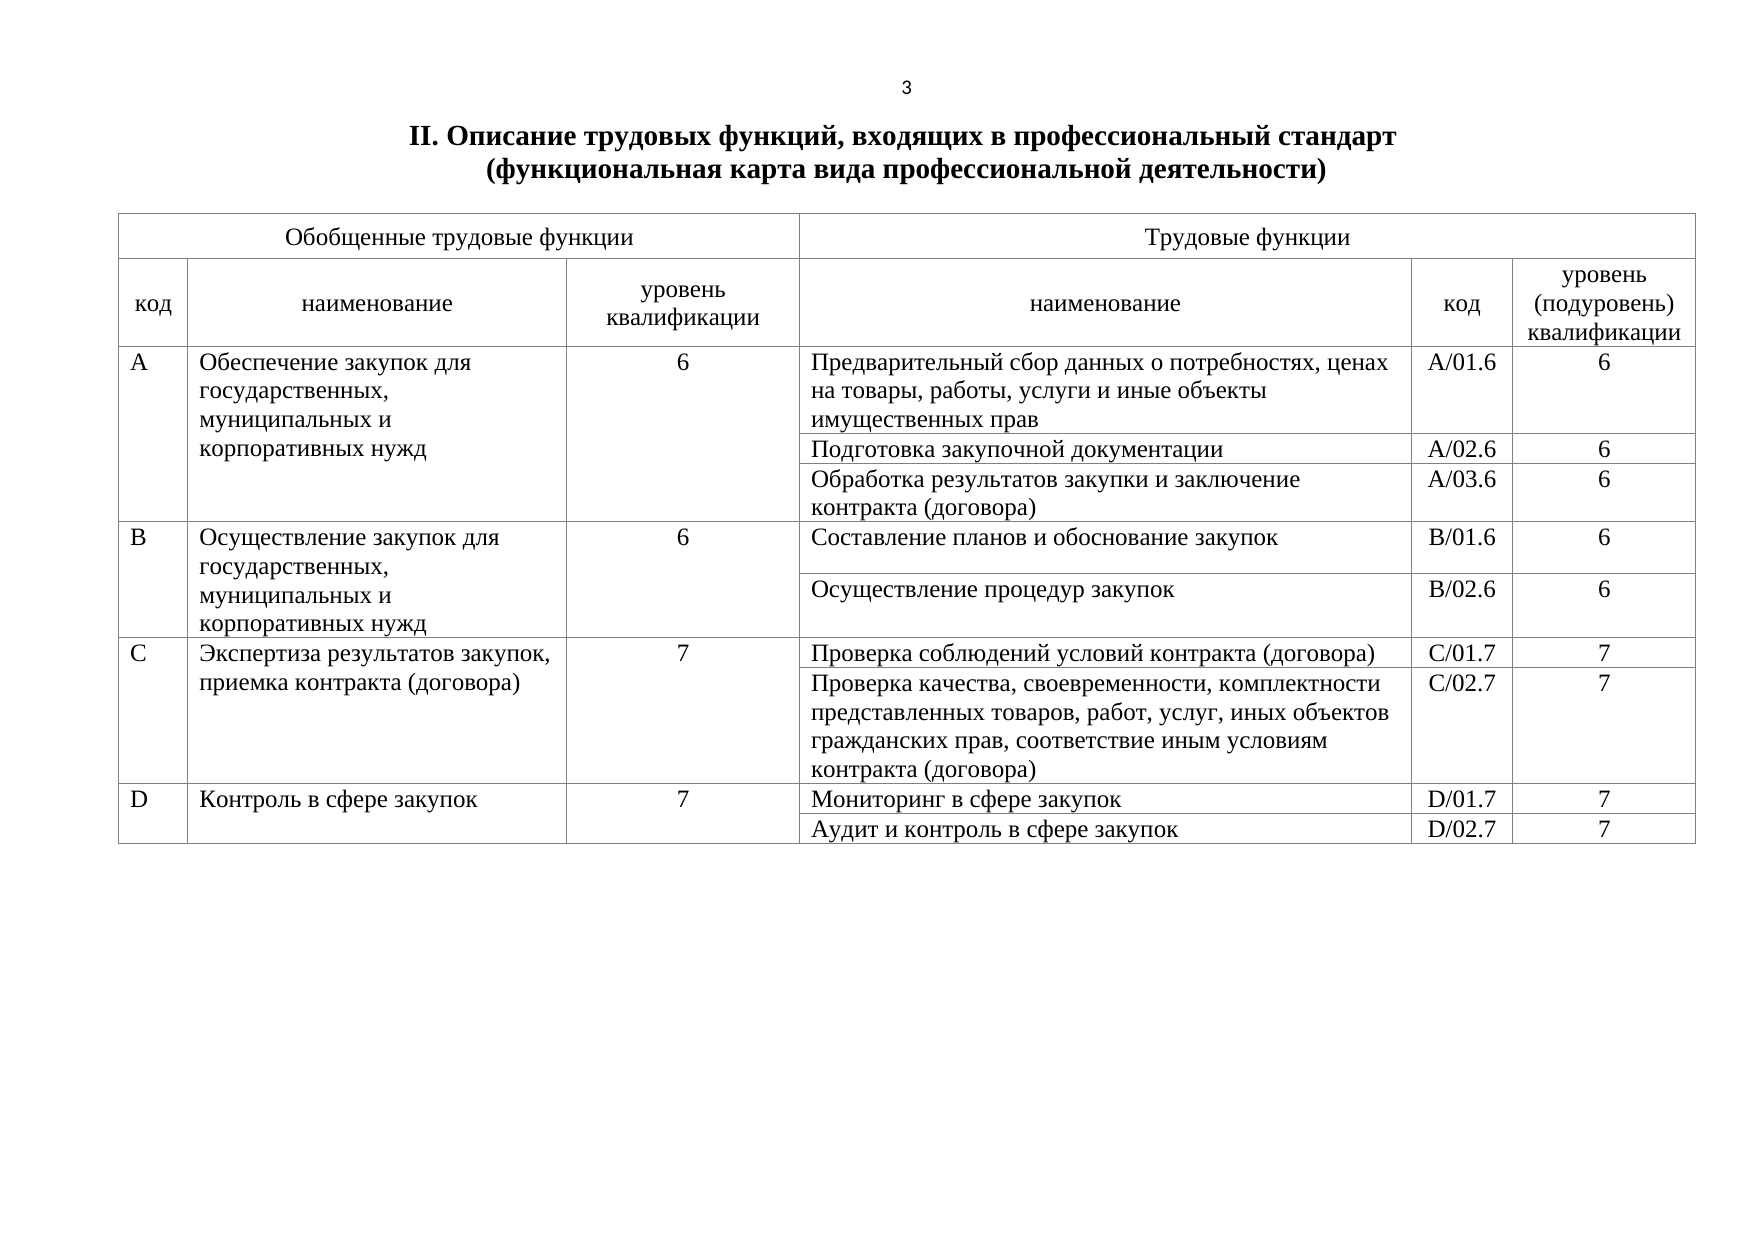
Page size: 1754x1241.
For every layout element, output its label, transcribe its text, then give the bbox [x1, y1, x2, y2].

table_cell Аудит и контроль в сфере закупок [800, 814, 1411, 843]
table_cell Обеспечение закупок для государственных, муниципальных и корпоративных нужд [188, 347, 566, 521]
table_cell D [119, 784, 187, 843]
table_cell 6 [567, 347, 799, 521]
table_cell А/03.6 [1412, 464, 1512, 521]
table_cell Осуществление процедур закупок [800, 574, 1411, 637]
table_cell 7 [1513, 814, 1695, 843]
table_cell А/02.6 [1412, 434, 1512, 463]
table_cell Контроль в сфере закупок [188, 784, 566, 843]
table_cell Проверка качества, своевременности, комплектности представленных товаров, работ, услуг, иных объектов гражданских прав, соответствие иным условиям контракта (договора) [800, 668, 1411, 783]
table_cell 7 [567, 784, 799, 843]
table_cell 7 [1513, 668, 1695, 783]
table_cell 7 [567, 638, 799, 783]
table_header Трудовые функции [800, 214, 1695, 258]
table_cell 6 [1513, 464, 1695, 521]
table_cell уровень квалификации [567, 259, 799, 346]
table_cell 7 [1513, 638, 1695, 667]
table_cell Мониторинг в сфере закупок [800, 784, 1411, 813]
table_cell 6 [567, 522, 799, 637]
table_cell 6 [1513, 522, 1695, 573]
table_header Обобщенные трудовые функции [119, 214, 799, 258]
table_cell 6 [1513, 347, 1695, 433]
table_cell В/01.6 [1412, 522, 1512, 573]
table_cell C [119, 638, 187, 783]
table_cell код [119, 259, 187, 346]
table_cell 6 [1513, 434, 1695, 463]
table_cell уровень (подуровень) квалификации [1513, 259, 1695, 346]
table_cell наименование [188, 259, 566, 346]
table_cell С/02.7 [1412, 668, 1512, 783]
table_cell Предварительный сбор данных о потребностях, ценах на товары, работы, услуги и иные объекты имущественных прав [800, 347, 1411, 433]
table_cell A [119, 347, 187, 521]
table_cell С/01.7 [1412, 638, 1512, 667]
table_cell А/01.6 [1412, 347, 1512, 433]
table_cell В/02.6 [1412, 574, 1512, 637]
table_cell B [119, 522, 187, 637]
table_cell Осуществление закупок для государственных, муниципальных и корпоративных нужд [188, 522, 566, 637]
table_cell D/02.7 [1412, 814, 1512, 843]
table_cell код [1412, 259, 1512, 346]
table_cell 6 [1513, 574, 1695, 637]
table_cell Экспертиза результатов закупок, приемка контракта (договора) [188, 638, 566, 783]
table_cell Проверка соблюдений условий контракта (договора) [800, 638, 1411, 667]
table_cell Составление планов и обоснование закупок [800, 522, 1411, 573]
table_cell Обработка результатов закупки и заключение контракта (договора) [800, 464, 1411, 521]
table_cell D/01.7 [1412, 784, 1512, 813]
table_cell Подготовка закупочной документации [800, 434, 1411, 463]
table_cell наименование [800, 259, 1411, 346]
table_header II. Описание трудовых функций, входящих в профессиональный стандарт (функциональная карта вида профессиональной деятельности) [118, 118, 1695, 185]
table_cell 7 [1513, 784, 1695, 813]
